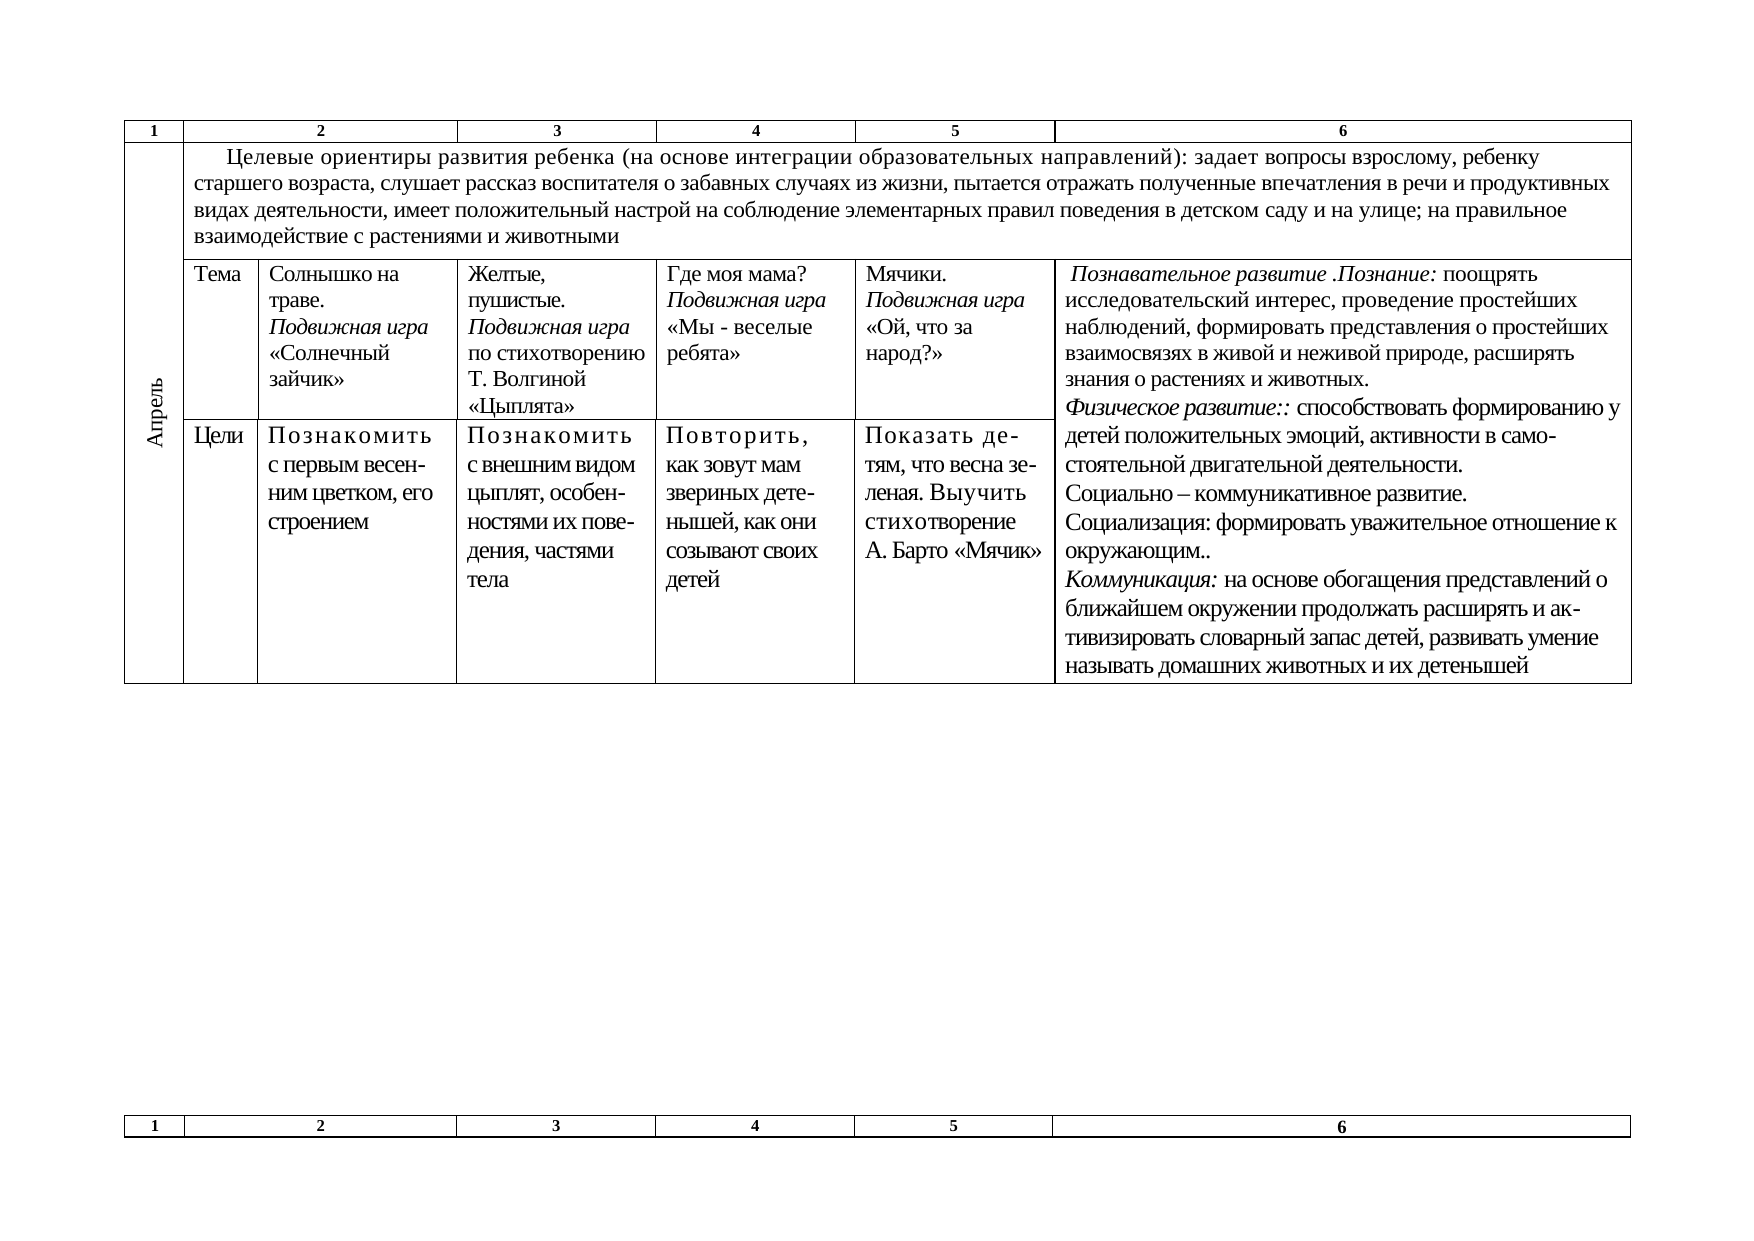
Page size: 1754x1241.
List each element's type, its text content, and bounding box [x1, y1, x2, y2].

table_header 4 [657, 121, 855, 142]
table_cell Мячики. Подвижная игра «Ой, что за народ?» [856, 260, 1054, 419]
table_header 3 [457, 1116, 655, 1136]
table_cell Тема [184, 260, 258, 419]
table_header 1 [125, 121, 183, 142]
table_cell Показать детям, что весна зеленая. Выучить стихотворение А. Барто «Мячик» [855, 420, 1054, 683]
table_cell Где моя мама? Подвижная игра «Мы - веселые ребята» [657, 260, 855, 419]
table_header 1 [125, 1116, 184, 1136]
table_cell Повторить, как зовут мам звериных детенышей, как они созывают своих детей [656, 420, 854, 683]
table_cell Цели [184, 420, 257, 683]
table_cell Целевые ориентиры развития ребенка (на основе интеграции образовательных направлений): задает вопросы взрослому, ребенку старшего возраста, слушает рассказ воспитателя о забавных случаях из жизни, пытается отражать полученные впечатления в речи и продуктивных видах деятельности, имеет положительный настрой на соблюдение элементарных правил поведения в детском саду и на улице; на правильное взаимодействие с растениями и животными [184, 143, 1631, 259]
table_cell Солнышко на траве. Подвижная игра «Солнечный зайчик» [259, 260, 457, 419]
table_cell Познавательное развитие .Познание: поощрять исследовательский интерес, проведение простейших наблюдений, формировать представления о простейших взаимосвязях в живой и неживой природе, расширять знания о растениях и животных. Физическое развитие:: способствовать формированию у детей положительных эмоций, активности в самостоятельной двигательной деятельности. Социально – коммуникативное развитие. Социализация: формировать уважительное отношение к окружающим.. Коммуникация: на основе обогащения представлений о ближайшем окружении продолжать расширять и активизировать словарный запас детей, развивать умение называть домашних животных и их детенышей [1056, 260, 1631, 683]
table_cell Познакомить с первым весенним цветком, его строением [258, 420, 456, 683]
table_header 4 [656, 1116, 854, 1136]
table_cell Апрель [125, 143, 183, 683]
table_header 3 [458, 121, 656, 142]
table_header 6 [1056, 121, 1631, 142]
table_cell Желтые, пушистые. Подвижная игра по стихотворению Т. Волгиной «Цыплята» [458, 260, 656, 419]
table_header 5 [856, 121, 1054, 142]
table_header 2 [184, 121, 457, 142]
table_header 5 [855, 1116, 1052, 1136]
table_header 2 [185, 1116, 456, 1136]
table_cell Познакомить с внешним видом цыплят, особенностями их поведения, частями тела [457, 420, 655, 683]
